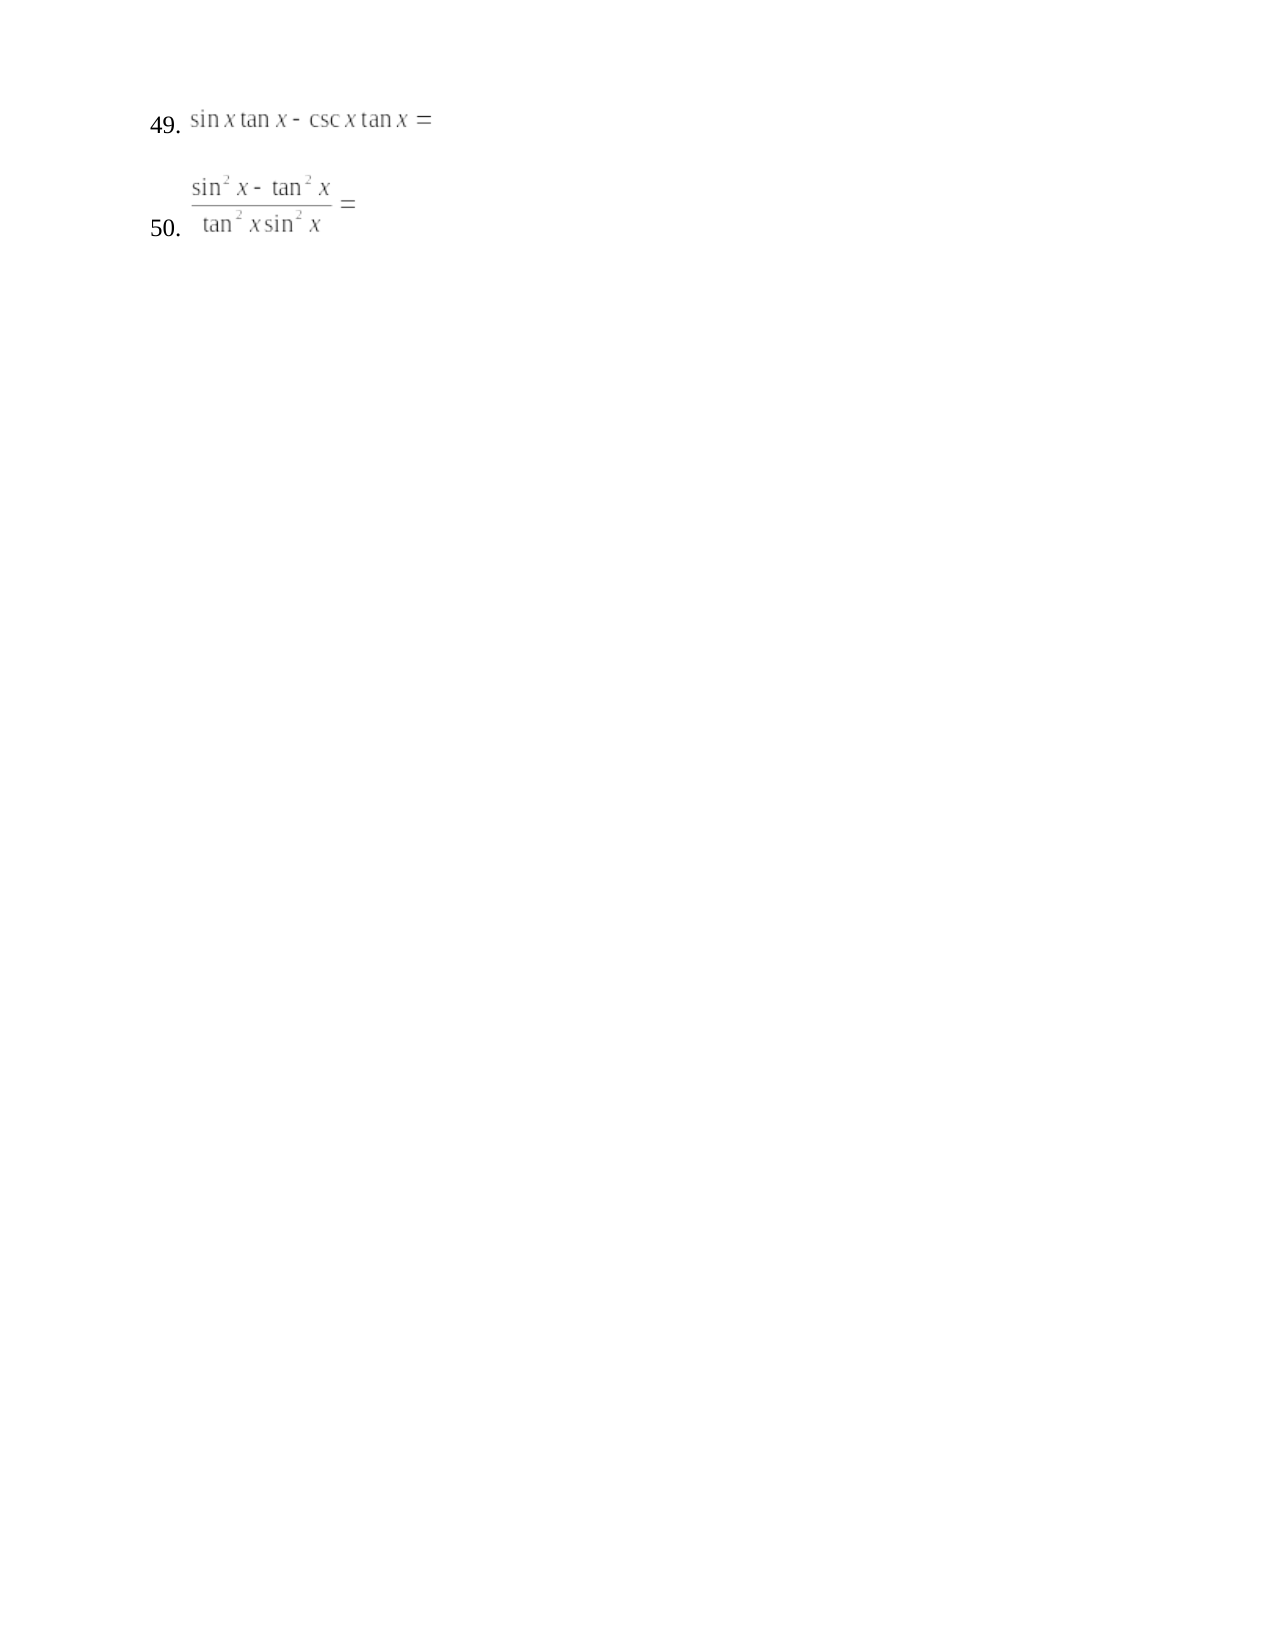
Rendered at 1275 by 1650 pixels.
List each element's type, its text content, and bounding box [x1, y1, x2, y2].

text 49. [150, 104, 1200, 139]
text 50. [150, 168, 1200, 242]
